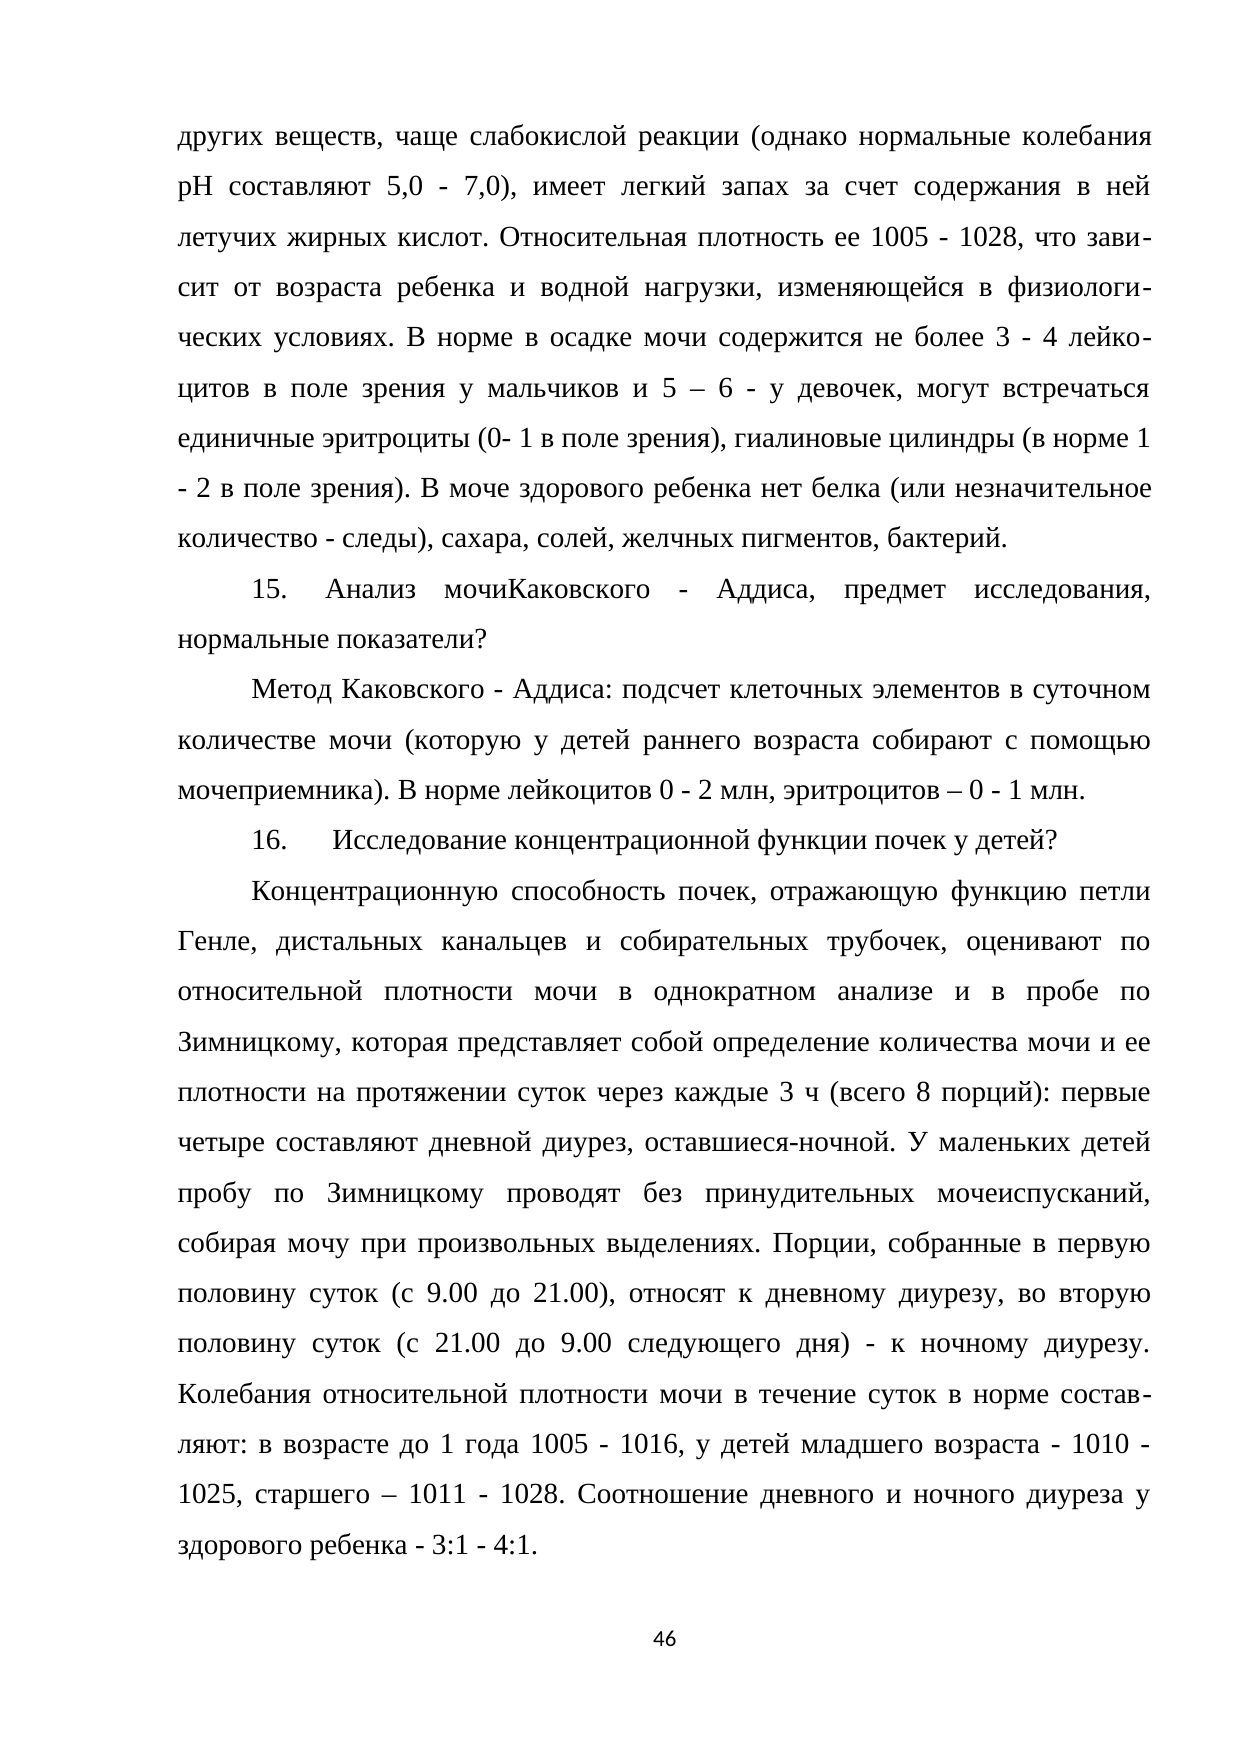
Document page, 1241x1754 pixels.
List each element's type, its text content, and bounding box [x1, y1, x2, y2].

list Исследование концентрационной функции почек у детей? [177, 822, 1152, 856]
text Концентрационную способность почек, отражающую функцию петли Генле, дистальных канальцев и собирательных трубочек, оценивают по относительной плотности мочи в однократном анализе и в пробе по Зимницкому, которая представляет собой определение количества мочи и ее плотности на протяжении суток через каждые 3 ч (всего 8 порций): первые четыре составляют дневной диурез, оставшиеся-ночной. У маленьких детей пробу по Зимницкому проводят без принудительных мочеиспусканий, собирая мочу при произвольных выделениях. Порции, собранные в первую половину суток (с 9.00 до 21.00), относят к дневному диурезу, во вторую половину суток (с 21.00 до 9.00 следующего дня) - к ночному диурезу. Колебания относительной плотности мочи в течение суток в норме составляют: в возрасте до 1 года 1005 - 1016, у детей младшего возраста - 1010 - 1025, старшего – 1011 - 1028. Соотношение дневного и ночного диуреза у здорового ребенка - 3:1 - 4:1. [177, 873, 1152, 1560]
text Метод Каковского - Аддиса: подсчет клеточных элементов в суточном количестве мочи (которую у детей раннего возраста собирают с помощью мочеприемника). В норме лейкоцитов 0 - 2 млн, эритроцитов – 0 - 1 млн. [177, 672, 1152, 806]
list Анализ мочиКаковского - Аддиса, предмет исследования, нормальные показатели? [177, 571, 1152, 655]
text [177, 118, 1152, 554]
